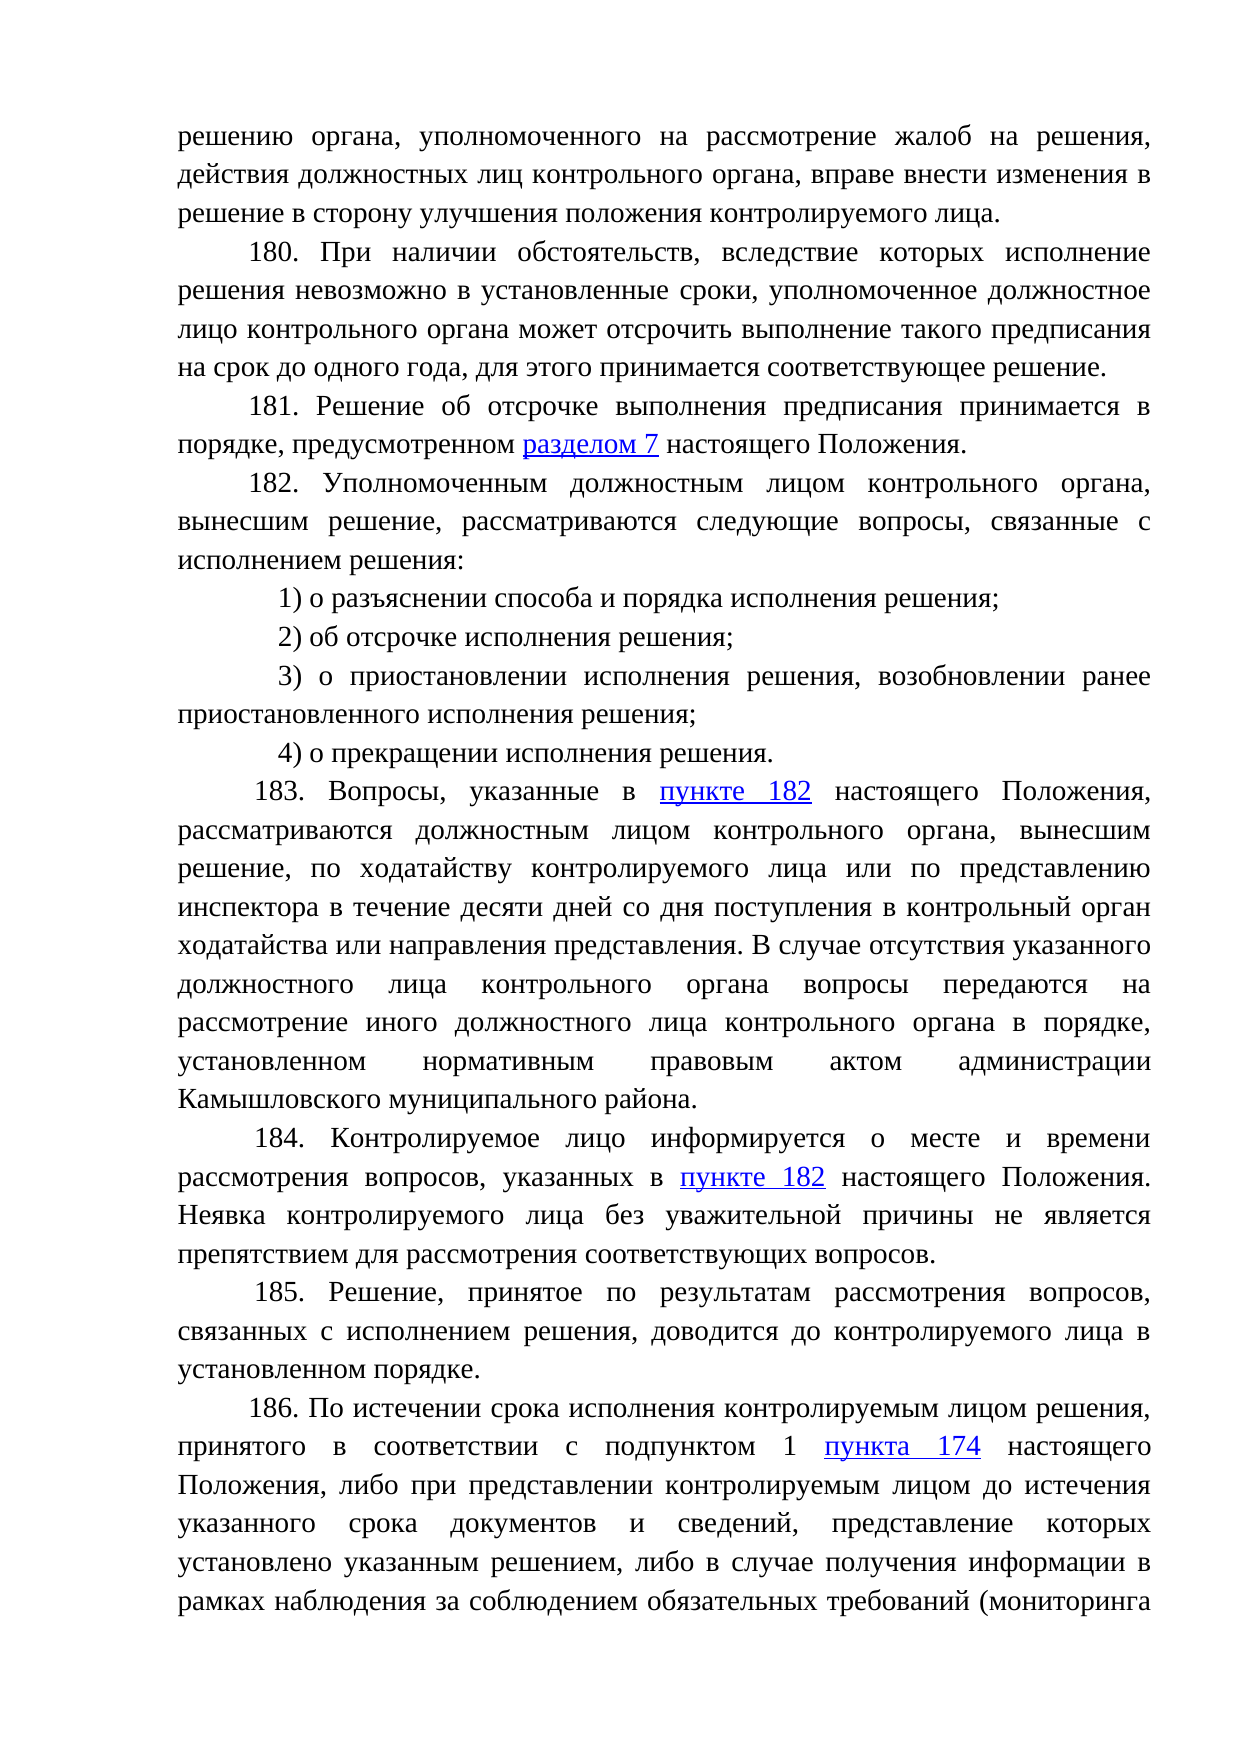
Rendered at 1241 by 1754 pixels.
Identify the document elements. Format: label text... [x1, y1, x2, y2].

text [177, 118, 1152, 229]
text 2) об отсрочке исполнения решения; [177, 619, 1152, 653]
text 1) о разъяснении способа и порядка исполнения решения; [177, 581, 1152, 614]
text 183. Вопросы, указанные в пункте 182 настоящего Положения, рассматриваются должностным лицом контрольного органа, вынесшим решение, по ходатайству контролируемого лица или по представлению инспектора в течение десяти дней со дня поступления в контрольный орган ходатайства или направления представления. В случае отсутствия указанного должностного лица контрольного органа вопросы передаются на рассмотрение иного должностного лица контрольного органа в порядке, установленном нормативным правовым актом администрации Камышловского муниципального района. [177, 773, 1152, 1115]
text 4) о прекращении исполнения решения. [177, 735, 1152, 768]
text 184. Контролируемое лицо информируется о месте и времени рассмотрения вопросов, указанных в пункте 182 настоящего Положения. Неявка контролируемого лица без уважительной причины не является препятствием для рассмотрения соответствующих вопросов. [177, 1120, 1152, 1269]
text 180. При наличии обстоятельств, вследствие которых исполнение решения невозможно в установленные сроки, уполномоченное должностное лицо контрольного органа может отсрочить выполнение такого предписания на срок до одного года, для этого принимается соответствующее решение. [177, 234, 1152, 383]
text 3) о приостановлении исполнения решения, возобновлении ранее приостановленного исполнения решения; [177, 658, 1152, 730]
text 181. Решение об отсрочке выполнения предписания принимается в порядке, предусмотренном разделом 7 настоящего Положения. [177, 388, 1152, 460]
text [177, 1390, 1152, 1616]
text 185. Решение, принятое по результатам рассмотрения вопросов, связанных с исполнением решения, доводится до контролируемого лица в установленном порядке. [177, 1274, 1152, 1385]
text 182. Уполномоченным должностным лицом контрольного органа, вынесшим решение, рассматриваются следующие вопросы, связанные с исполнением решения: [177, 465, 1152, 576]
